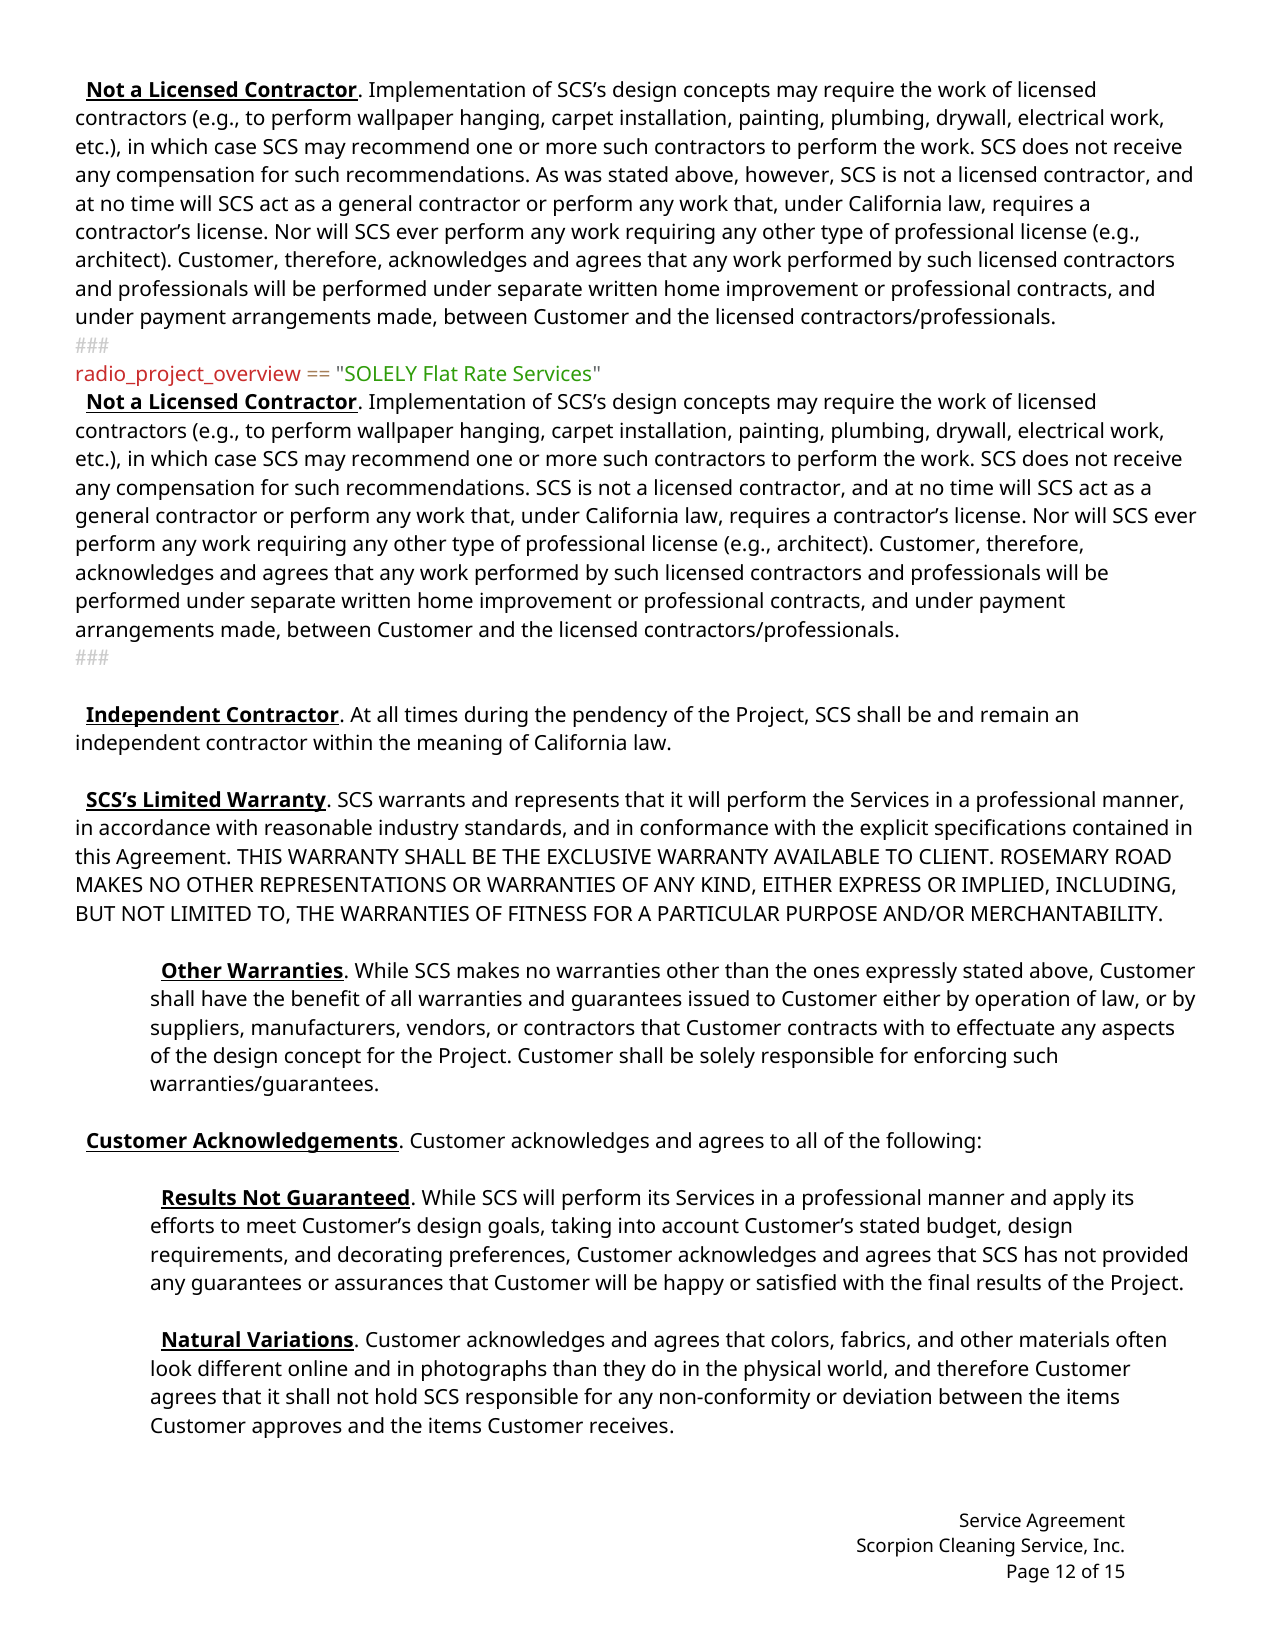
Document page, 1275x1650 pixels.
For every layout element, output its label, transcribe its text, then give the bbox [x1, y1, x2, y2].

text Not a Licensed Contractor. Implementation of SCS’s design concepts may require the work of licensed contractors (e.g., to perform wallpaper hanging, carpet installation, painting, plumbing, drywall, electrical work, etc.), in which case SCS may recommend one or more such contractors to perform the work. SCS does not receive any compensation for such recommendations. As was stated above, however, SCS is not a licensed contractor, and at no time will SCS act as a general contractor or perform any work that, under California law, requires a contractor’s license. Nor will SCS ever perform any work requiring any other type of professional license (e.g., architect). Customer, therefore, acknowledges and agrees that any work performed by such licensed contractors and professionals will be performed under separate written home improvement or professional contracts, and under payment arrangements made, between Customer and the licensed contractors/professionals. [75, 75, 1200, 331]
text Natural Variations. Customer acknowledges and agrees that colors, fabrics, and other materials often look different online and in photographs than they do in the physical world, and therefore Customer agrees that it shall not hold SCS responsible for any non-conformity or deviation between the items Customer approves and the items Customer receives. [150, 1325, 1200, 1439]
text Independent Contractor. At all times during the pendency of the Project, SCS shall be and remain an independent contractor within the meaning of California law. [75, 700, 1200, 757]
text SCS’s Limited Warranty. SCS warrants and represents that it will perform the Services in a professional manner, in accordance with reasonable industry standards, and in conformance with the explicit specifications contained in this Agreement. THIS WARRANTY SHALL BE THE EXCLUSIVE WARRANTY AVAILABLE TO CLIENT. ROSEMARY ROAD MAKES NO OTHER REPRESENTATIONS OR WARRANTIES OF ANY KIND, EITHER EXPRESS OR IMPLIED, INCLUDING, BUT NOT LIMITED TO, THE WARRANTIES OF FITNESS FOR A PARTICULAR PURPOSE AND/OR MERCHANTABILITY. [75, 785, 1200, 927]
text Other Warranties. While SCS makes no warranties other than the ones expressly stated above, Customer shall have the benefit of all warranties and guarantees issued to Customer either by operation of law, or by suppliers, manufacturers, vendors, or contractors that Customer contracts with to effectuate any aspects of the design concept for the Project. Customer shall be solely responsible for enforcing such warranties/guarantees. [150, 956, 1200, 1098]
text Customer Acknowledgements. Customer acknowledges and agrees to all of the following: [75, 1126, 1200, 1155]
text Results Not Guaranteed. While SCS will perform its Services in a professional manner and apply its efforts to meet Customer’s design goals, taking into account Customer’s stated budget, design requirements, and decorating preferences, Customer acknowledges and agrees that SCS has not provided any guarantees or assurances that Customer will be happy or satisfied with the final results of the Project. [150, 1183, 1200, 1297]
text Not a Licensed Contractor. Implementation of SCS’s design concepts may require the work of licensed contractors (e.g., to perform wallpaper hanging, carpet installation, painting, plumbing, drywall, electrical work, etc.), in which case SCS may recommend one or more such contractors to perform the work. SCS does not receive any compensation for such recommendations. SCS is not a licensed contractor, and at no time will SCS act as a general contractor or perform any work that, under California law, requires a contractor’s license. Nor will SCS ever perform any work requiring any other type of professional license (e.g., architect). Customer, therefore, acknowledges and agrees that any work performed by such licensed contractors and professionals will be performed under separate written home improvement or professional contracts, and under payment arrangements made, between Customer and the licensed contractors/professionals. [75, 387, 1200, 643]
